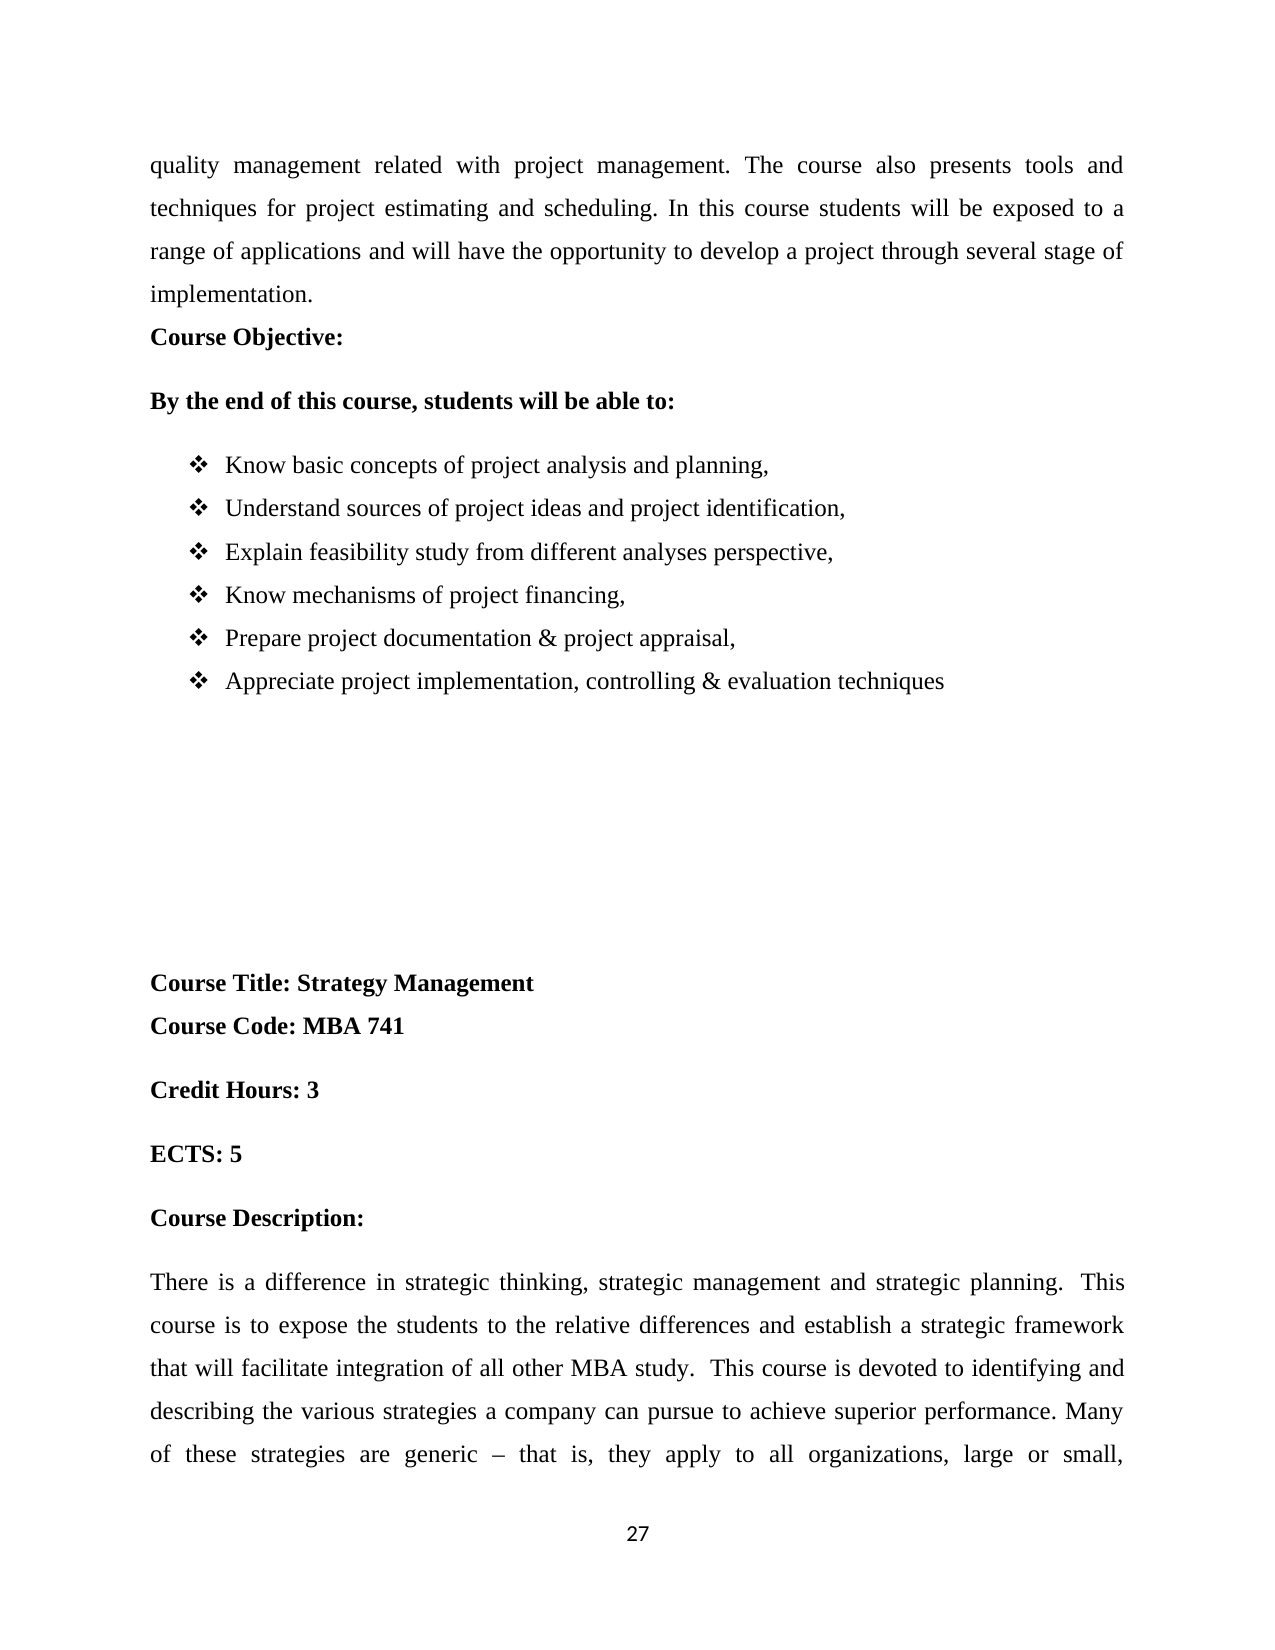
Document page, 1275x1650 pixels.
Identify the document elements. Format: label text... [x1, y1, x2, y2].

list Explain feasibility study from different analyses perspective, [187, 537, 1125, 565]
list Appreciate project implementation, controlling & evaluation techniques [187, 666, 1125, 695]
list Prepare project documentation & project appraisal, [187, 623, 1125, 652]
list Know basic concepts of project analysis and planning, [187, 450, 1125, 479]
text By the end of this course, students will be able to: [150, 386, 1125, 415]
list Understand sources of project ideas and project identification, [187, 493, 1125, 522]
list Know mechanisms of project financing, [187, 580, 1125, 608]
text ECTS: 5 [150, 1139, 1125, 1168]
text Credit Hours: 3 [150, 1075, 1125, 1104]
text Course Objective: [150, 322, 1125, 351]
text Course Title: Strategy Management [150, 968, 1125, 997]
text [150, 1267, 1125, 1468]
text Course Code: MBA 741 [150, 1011, 1125, 1040]
text Course Description: [150, 1203, 1125, 1232]
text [150, 150, 1125, 308]
